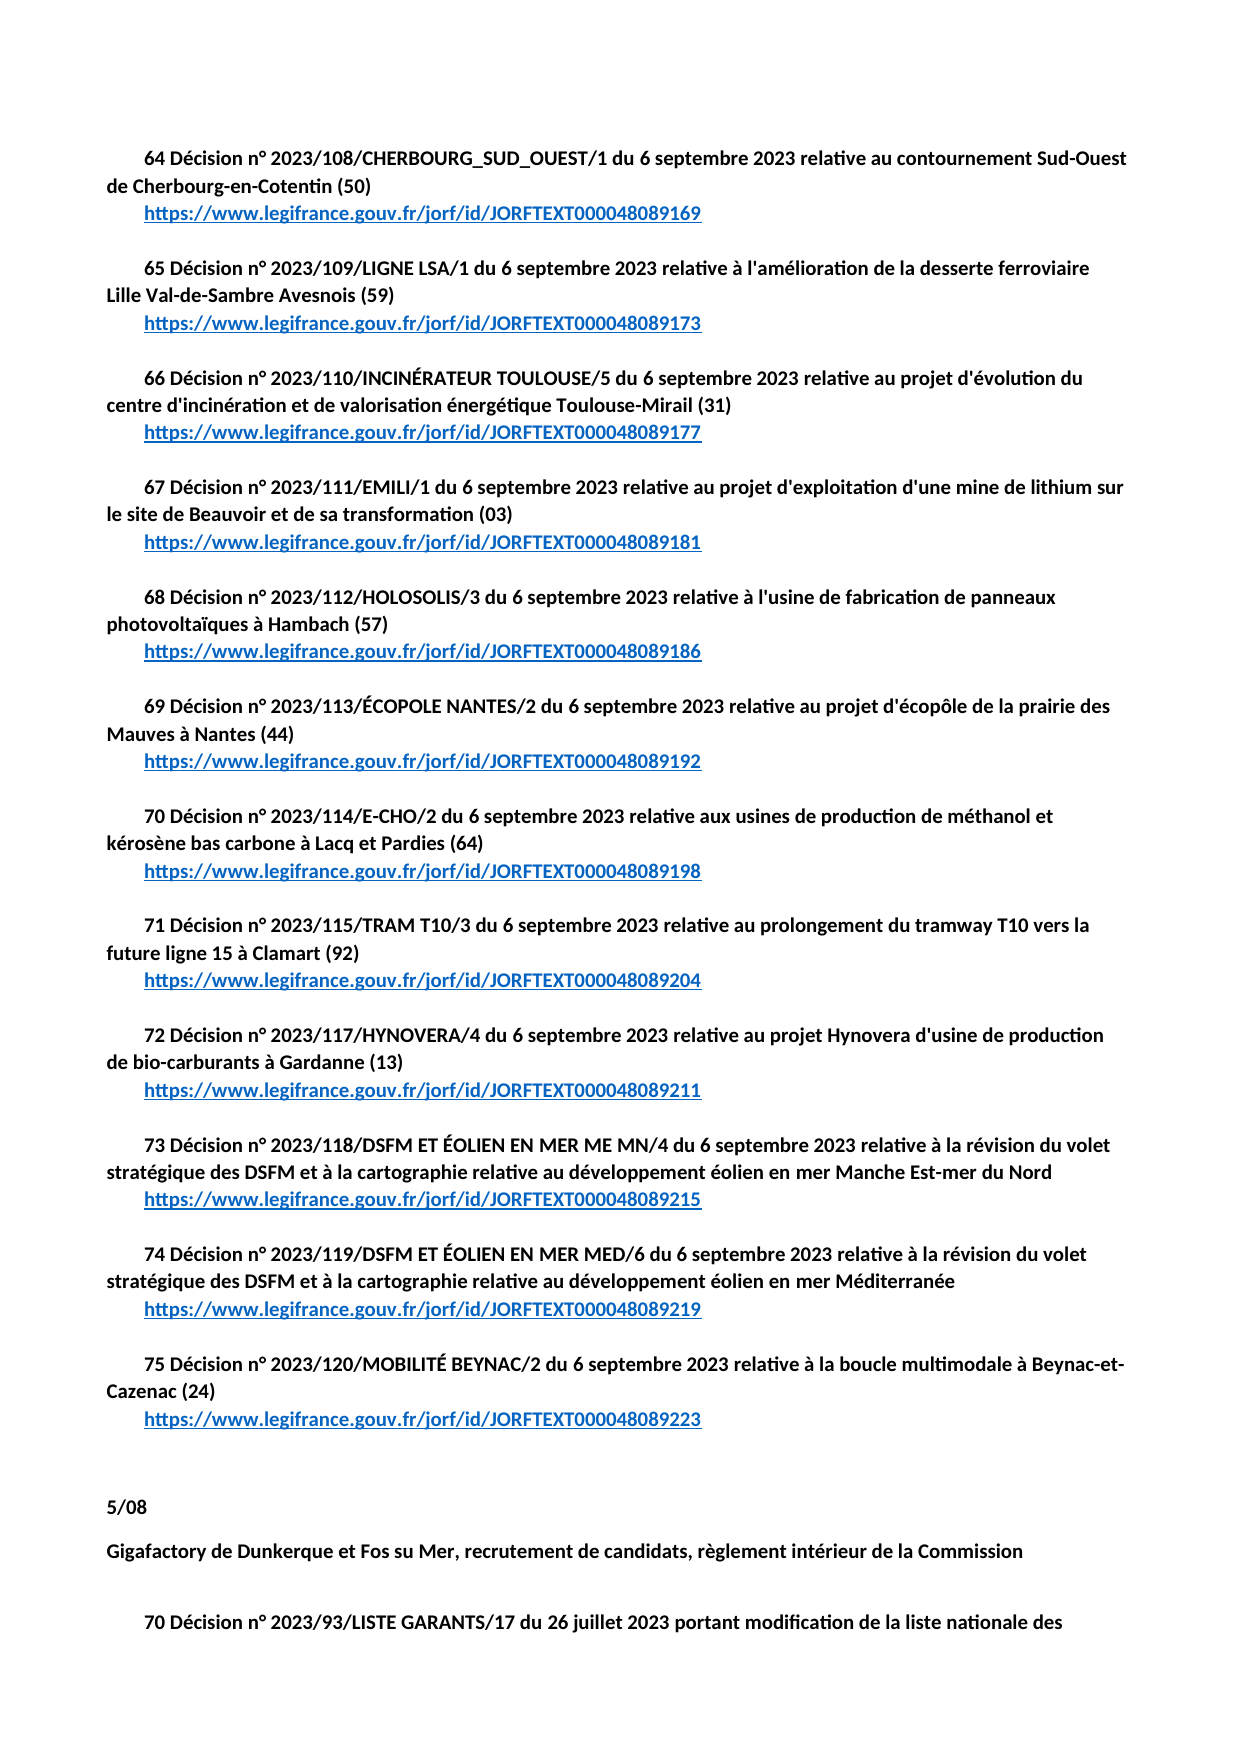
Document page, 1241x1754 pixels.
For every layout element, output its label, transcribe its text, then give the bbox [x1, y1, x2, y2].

text 5/08 [106, 1494, 1128, 1519]
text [106, 118, 1128, 1431]
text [106, 1582, 1128, 1635]
text Gigafactory de Dunkerque et Fos su Mer, recrutement de candidats, règlement intérieur de la Commission [106, 1538, 1128, 1563]
